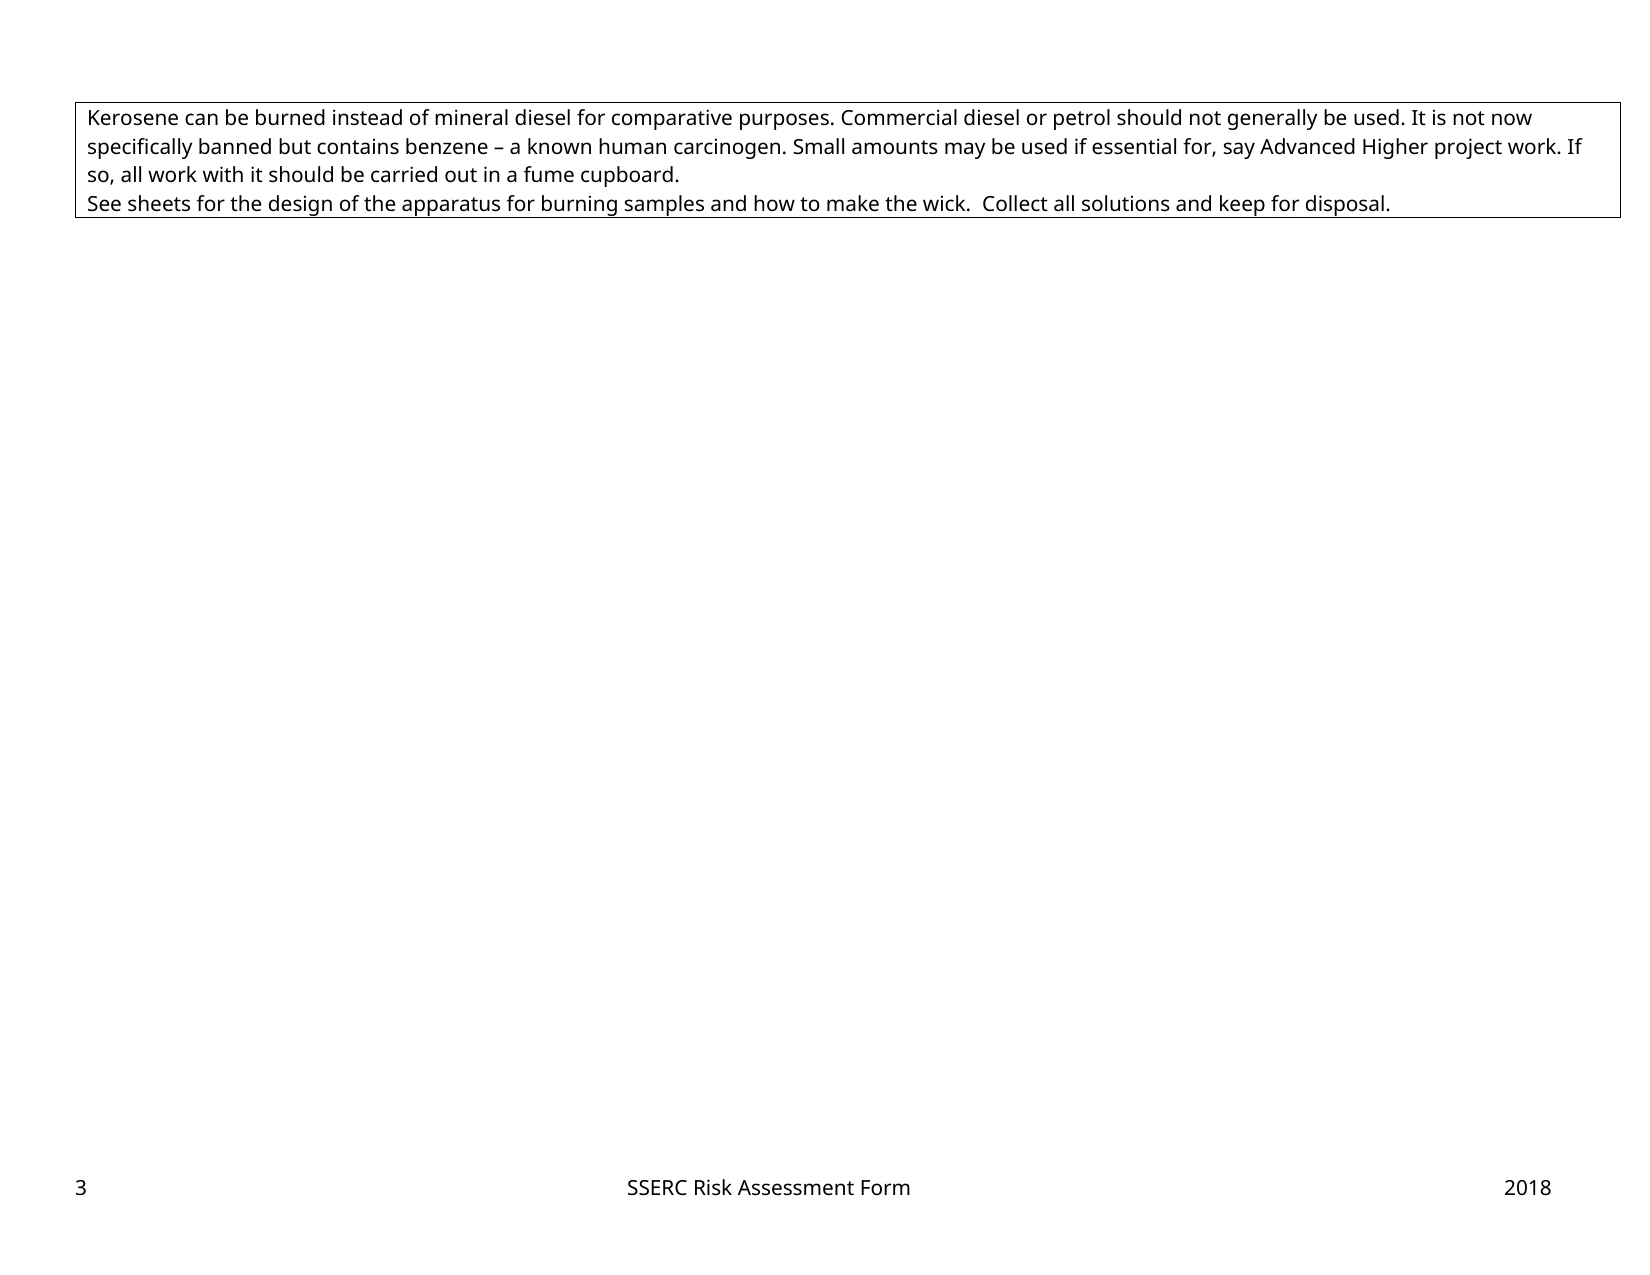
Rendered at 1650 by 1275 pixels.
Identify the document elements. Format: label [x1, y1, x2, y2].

table_header [76, 103, 1620, 217]
